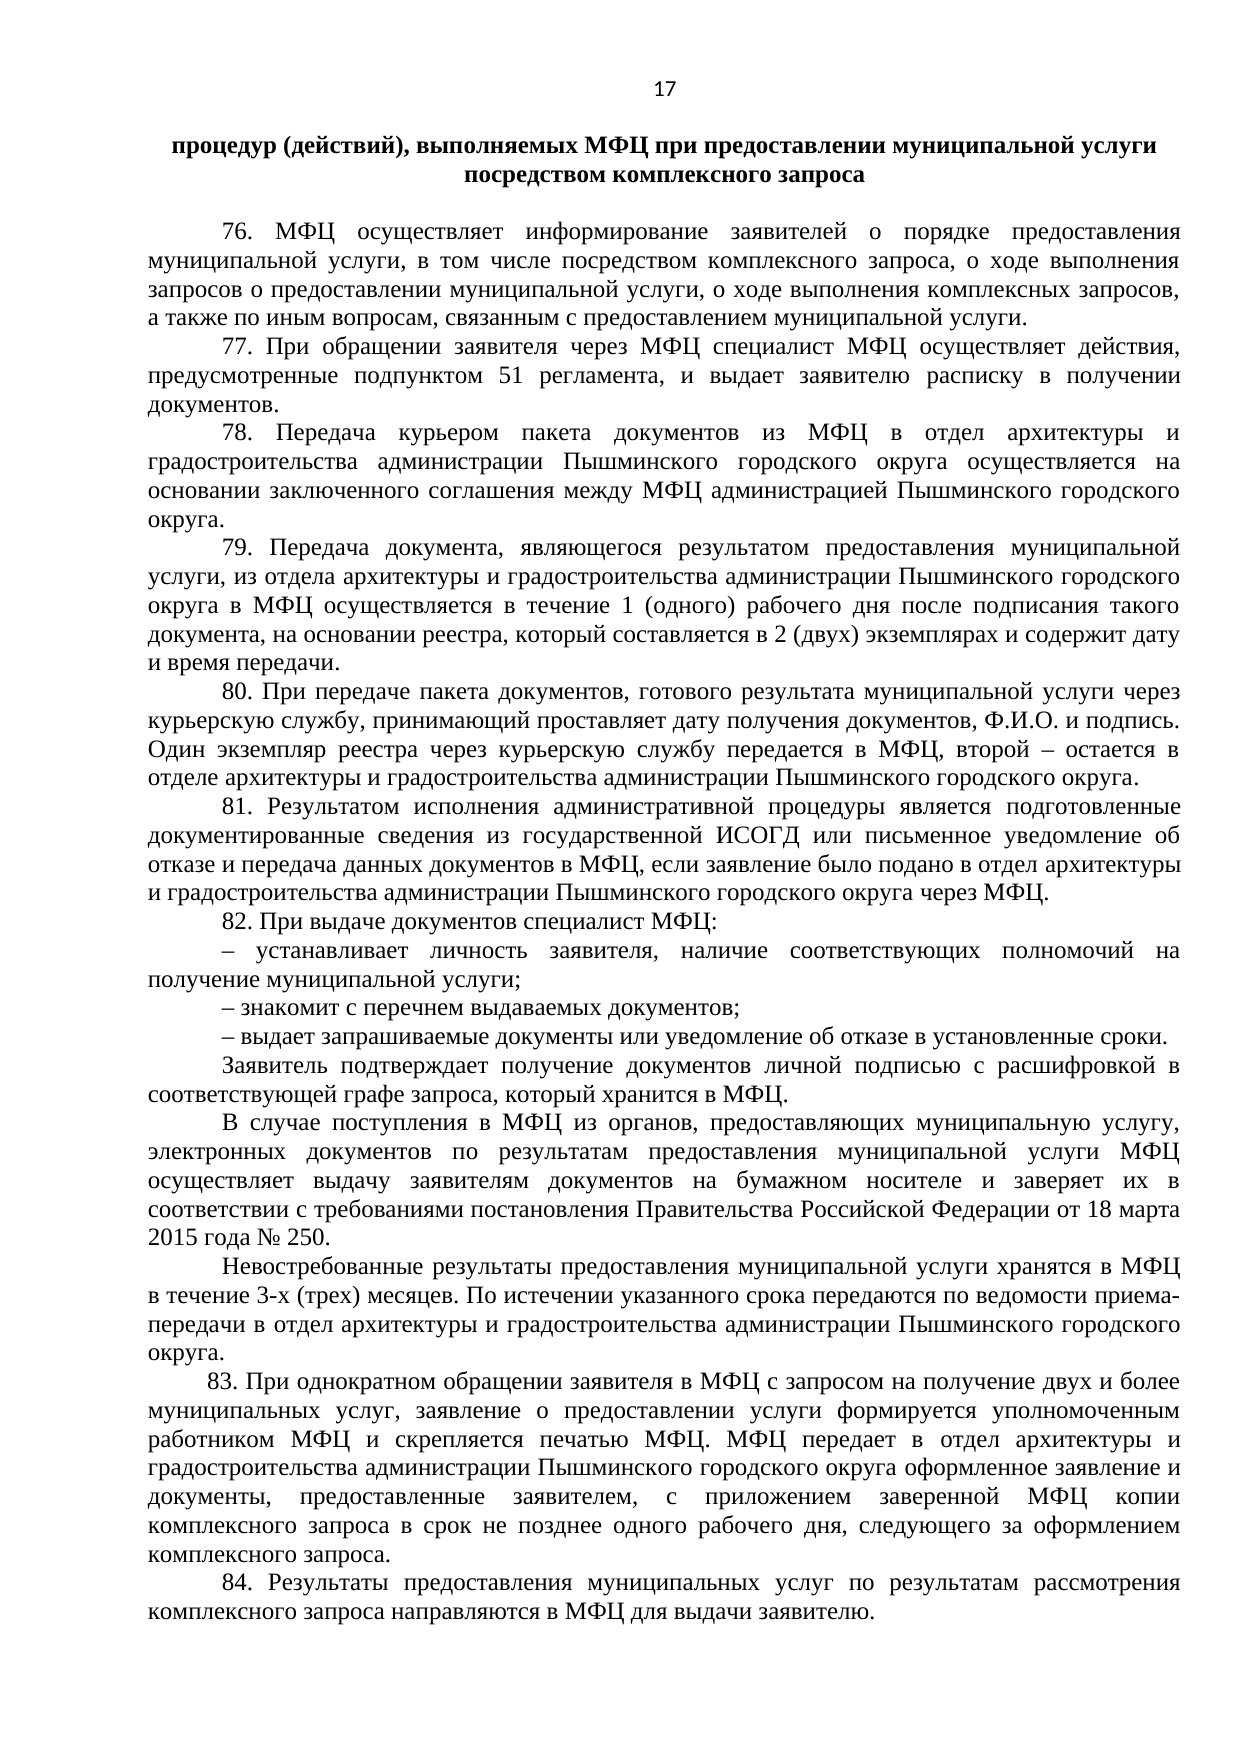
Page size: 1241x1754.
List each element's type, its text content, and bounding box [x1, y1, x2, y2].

text 80. При передаче пакета документов, готового результата муниципальной услуги через курьерскую службу, принимающий проставляет дату получения документов, Ф.И.О. и подпись. Один экземпляр реестра через курьерскую службу передается в МФЦ, второй – остается в отделе архитектуры и градостроительства администрации Пышминского городского округа. [148, 676, 1181, 791]
text 84. Результаты предоставления муниципальных услуг по результатам рассмотрения комплексного запроса направляются в МФЦ для выдачи заявителю. [148, 1567, 1181, 1625]
text – устанавливает личность заявителя, наличие соответствующих полномочий на получение муниципальной услуги; [148, 935, 1181, 992]
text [148, 130, 1181, 187]
text 78. Передача курьером пакета документов из МФЦ в отдел архитектуры и градостроительства администрации Пышминского городского округа осуществляется на основании заключенного соглашения между МФЦ администрацией Пышминского городского округа. [148, 417, 1181, 532]
text Заявитель подтверждает получение документов личной подписью с расшифровкой в соответствующей графе запроса, который хранится в МФЦ. [148, 1050, 1181, 1107]
text Невостребованные результаты предоставления муниципальной услуги хранятся в МФЦ в течение 3-х (трех) месяцев. По истечении указанного срока передаются по ведомости приема-передачи в отдел архитектуры и градостроительства администрации Пышминского городского округа. [148, 1251, 1181, 1366]
text 76. МФЦ осуществляет информирование заявителей о порядке предоставления муниципальной услуги, в том числе посредством комплексного запроса, о ходе выполнения запросов о предоставлении муниципальной услуги, о ходе выполнения комплексных запросов, а также по иным вопросам, связанным с предоставлением муниципальной услуги. [148, 216, 1181, 331]
text 77. При обращении заявителя через МФЦ специалист МФЦ осуществляет действия, предусмотренные подпунктом 51 регламента, и выдает заявителю расписку в получении документов. [148, 331, 1181, 417]
text 83. При однократном обращении заявителя в МФЦ с запросом на получение двух и более муниципальных услуг, заявление о предоставлении услуги формируется уполномоченным работником МФЦ и скрепляется печатью МФЦ. МФЦ передает в отдел архитектуры и градостроительства администрации Пышминского городского округа оформленное заявление и документы, предоставленные заявителем, с приложением заверенной МФЦ копии комплексного запроса в срок не позднее одного рабочего дня, следующего за оформлением комплексного запроса. [148, 1366, 1181, 1567]
text 82. При выдаче документов специалист МФЦ: [148, 906, 1181, 935]
text – выдает запрашиваемые документы или уведомление об отказе в установленные сроки. [148, 1021, 1181, 1050]
text – знакомит с перечнем выдаваемых документов; [148, 992, 1181, 1021]
text 81. Результатом исполнения административной процедуры является подготовленные документированные сведения из государственной ИСОГД или письменное уведомление об отказе и передача данных документов в МФЦ, если заявление было подано в отдел архитектуры и градостроительства администрации Пышминского городского округа через МФЦ. [148, 791, 1181, 906]
text В случае поступления в МФЦ из органов, предоставляющих муниципальную услугу, электронных документов по результатам предоставления муниципальной услуги МФЦ осуществляет выдачу заявителям документов на бумажном носителе и заверяет их в соответствии с требованиями постановления Правительства Российской Федерации от 18 марта 2015 года № 250. [148, 1107, 1181, 1251]
text 79. Передача документа, являющегося результатом предоставления муниципальной услуги, из отдела архитектуры и градостроительства администрации Пышминского городского округа в МФЦ осуществляется в течение 1 (одного) рабочего дня после подписания такого документа, на основании реестра, который составляется в 2 (двух) экземплярах и содержит дату и время передачи. [148, 532, 1181, 676]
